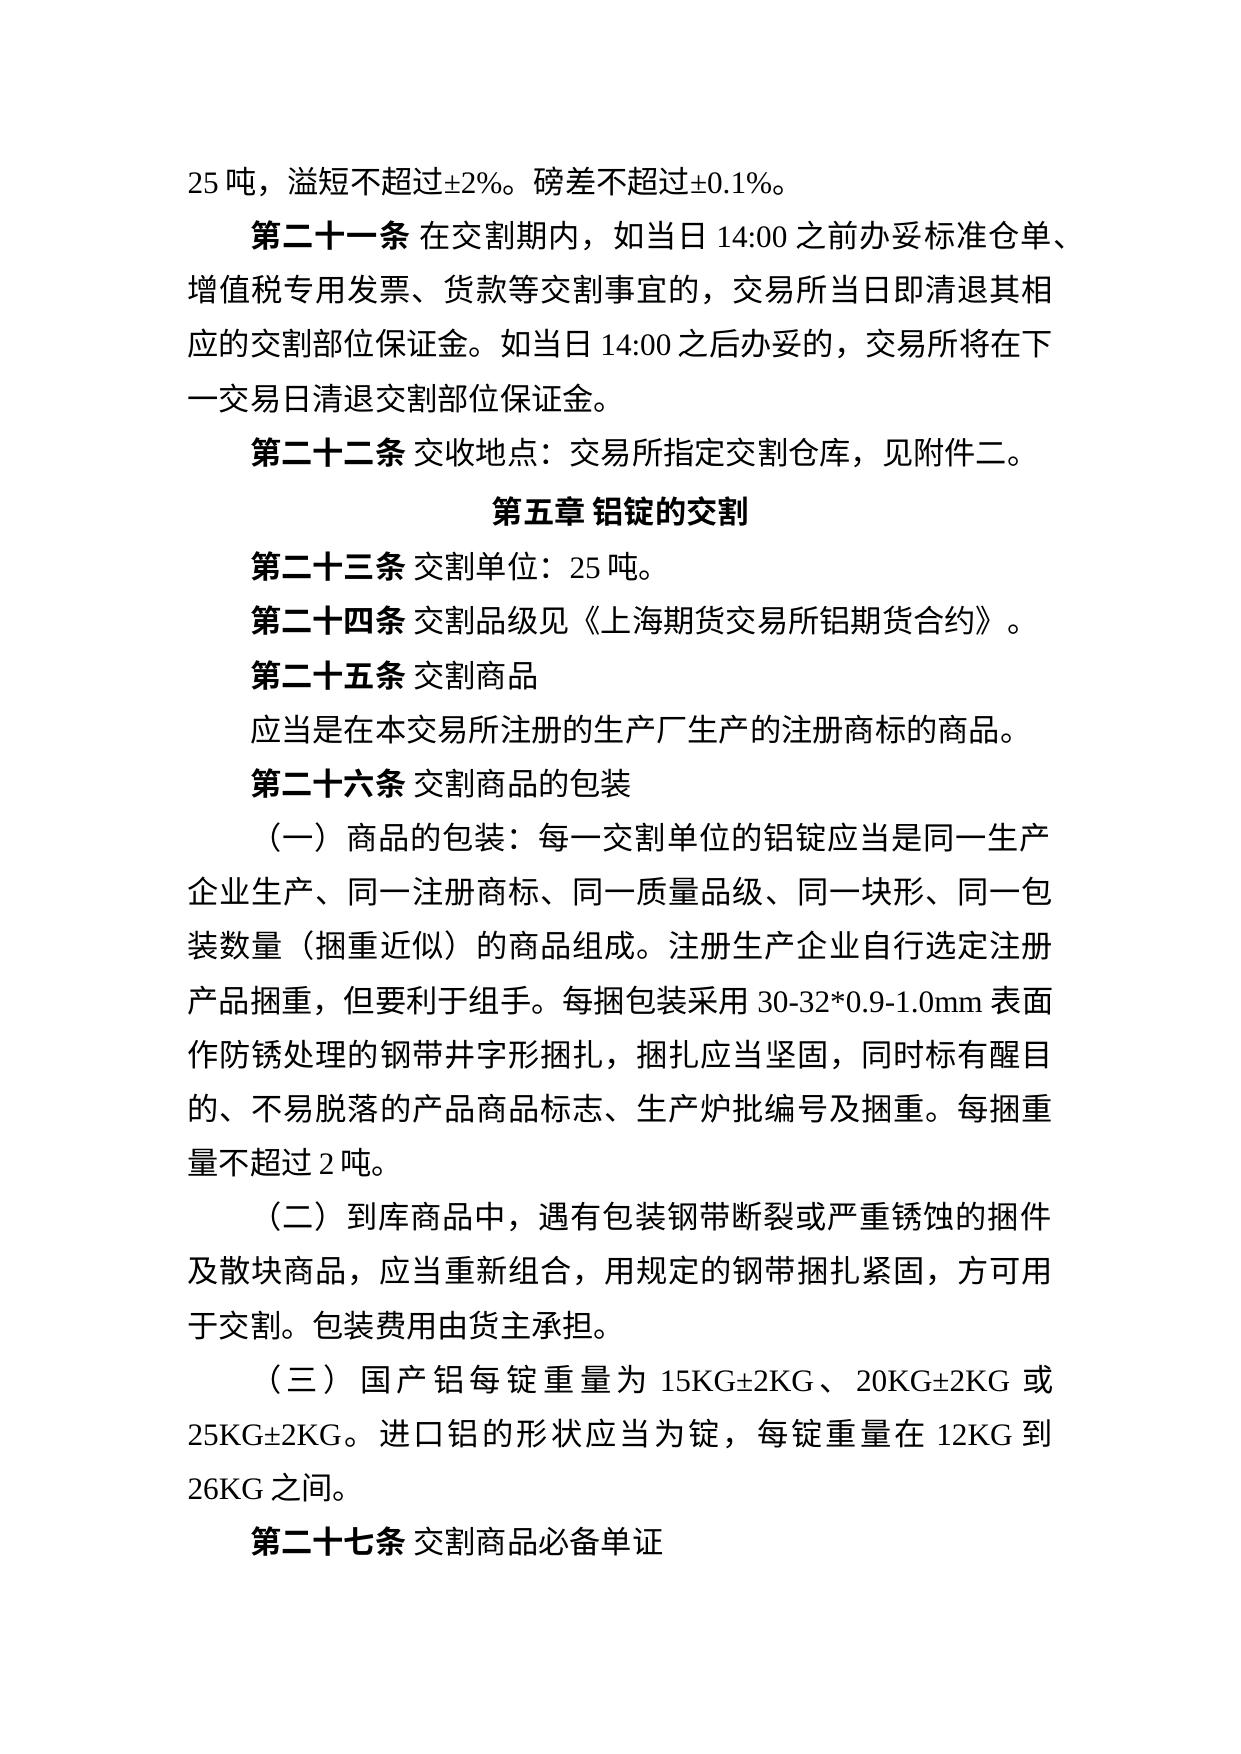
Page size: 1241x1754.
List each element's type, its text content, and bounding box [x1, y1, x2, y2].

text 第二十一条 在交割期内，如当日14:00之前办妥标准仓单、增值税专用发票、货款等交割事宜的，交易所当日即清退其相应的交割部位保证金。如当日14:00之后办妥的，交易所将在下一交易日清退交割部位保证金。 [187, 204, 1053, 421]
text （二）到库商品中，遇有包装钢带断裂或严重锈蚀的捆件及散块商品，应当重新组合，用规定的钢带捆扎紧固，方可用于交割。包装费用由货主承担。 [187, 1185, 1053, 1348]
text （三）国产铝每锭重量为15KG±2KG、20KG±2KG或25KG±2KG。进口铝的形状应当为锭，每锭重量在12KG到26KG之间。 [187, 1348, 1053, 1510]
text 第二十二条 交收地点：交易所指定交割仓库，见附件二。 [187, 421, 1053, 475]
text 第二十六条 交割商品的包装 [187, 752, 1053, 806]
text 第二十三条 交割单位：25吨。 [187, 535, 1053, 589]
text 应当是在本交易所注册的生产厂生产的注册商标的商品。 [187, 698, 1053, 752]
text 第二十五条 交割商品 [187, 644, 1053, 698]
text （一）商品的包装：每一交割单位的铝锭应当是同一生产企业生产、同一注册商标、同一质量品级、同一块形、同一包装数量（捆重近似）的商品组成。注册生产企业自行选定注册产品捆重，但要利于组手。每捆包装采用30-32*0.9-1.0mm 表面作防锈处理的钢带井字形捆扎，捆扎应当坚固，同时标有醒目的、不易脱落的产品商品标志、生产炉批编号及捆重。每捆重量不超过2吨。 [187, 806, 1053, 1185]
text 第二十四条 交割品级见《上海期货交易所铝期货合约》。 [187, 589, 1053, 644]
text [187, 150, 1053, 204]
text 第二十七条 交割商品必备单证 [187, 1510, 1053, 1564]
text 第五章 铝锭的交割 [187, 475, 1053, 535]
